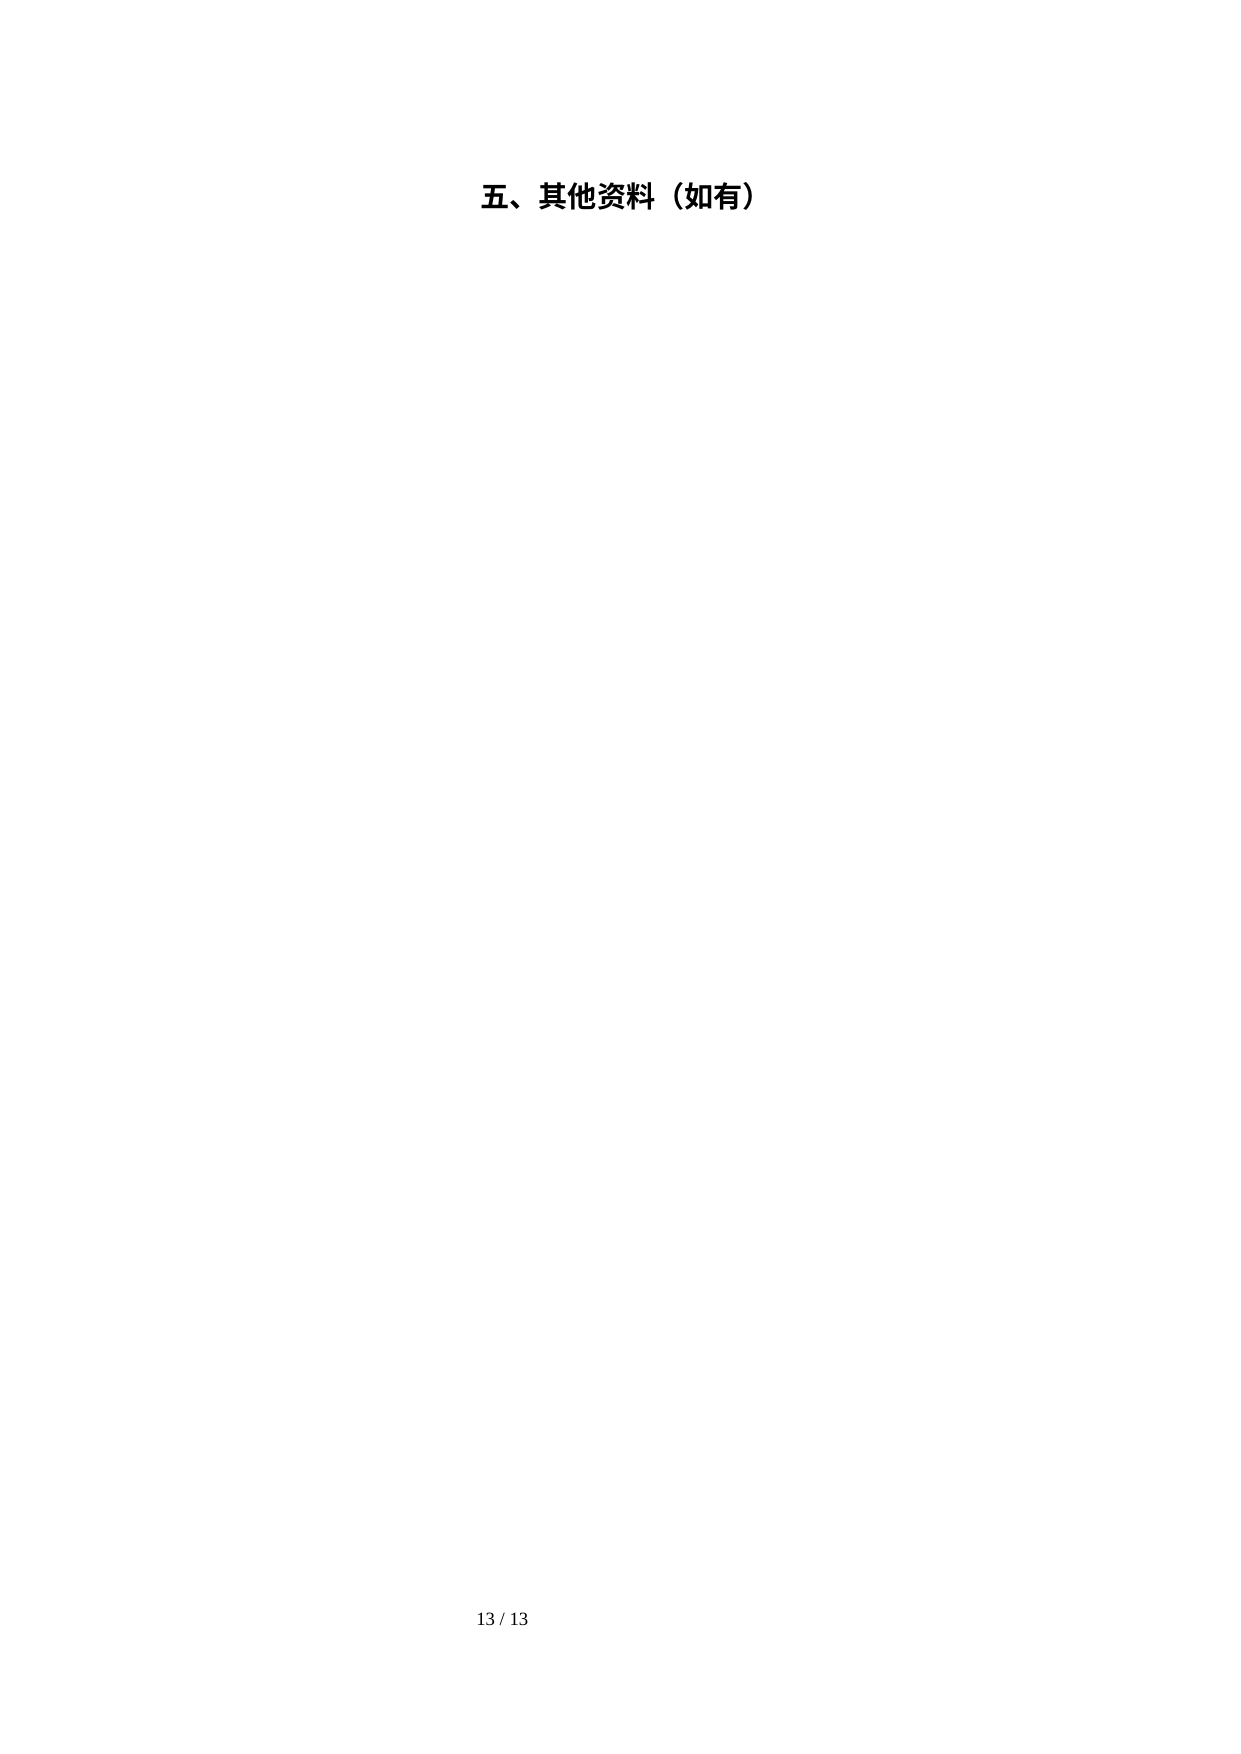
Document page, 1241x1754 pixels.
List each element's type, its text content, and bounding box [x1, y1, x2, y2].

text 五、其他资料（如有） [165, 162, 1087, 227]
